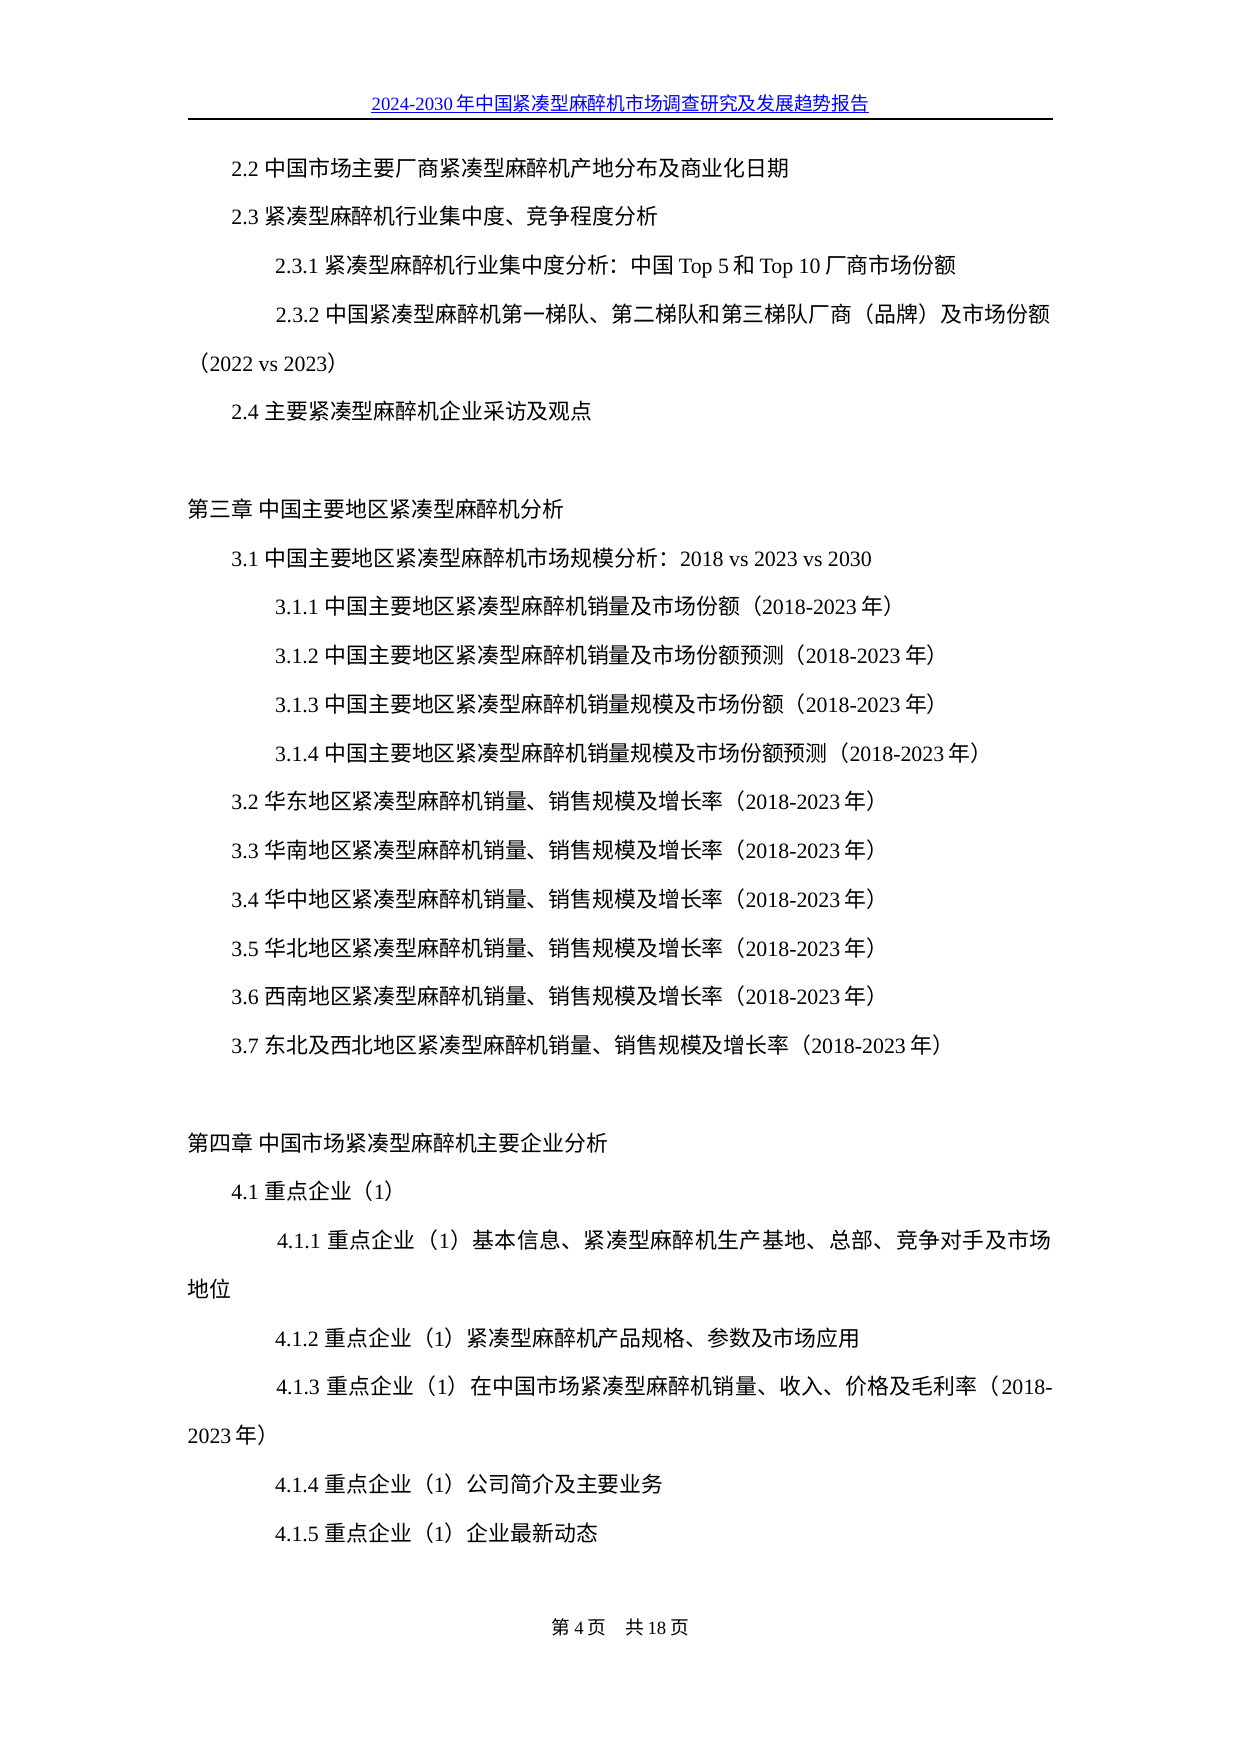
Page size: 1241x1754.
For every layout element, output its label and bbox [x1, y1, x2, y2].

text [187, 150, 1053, 1548]
